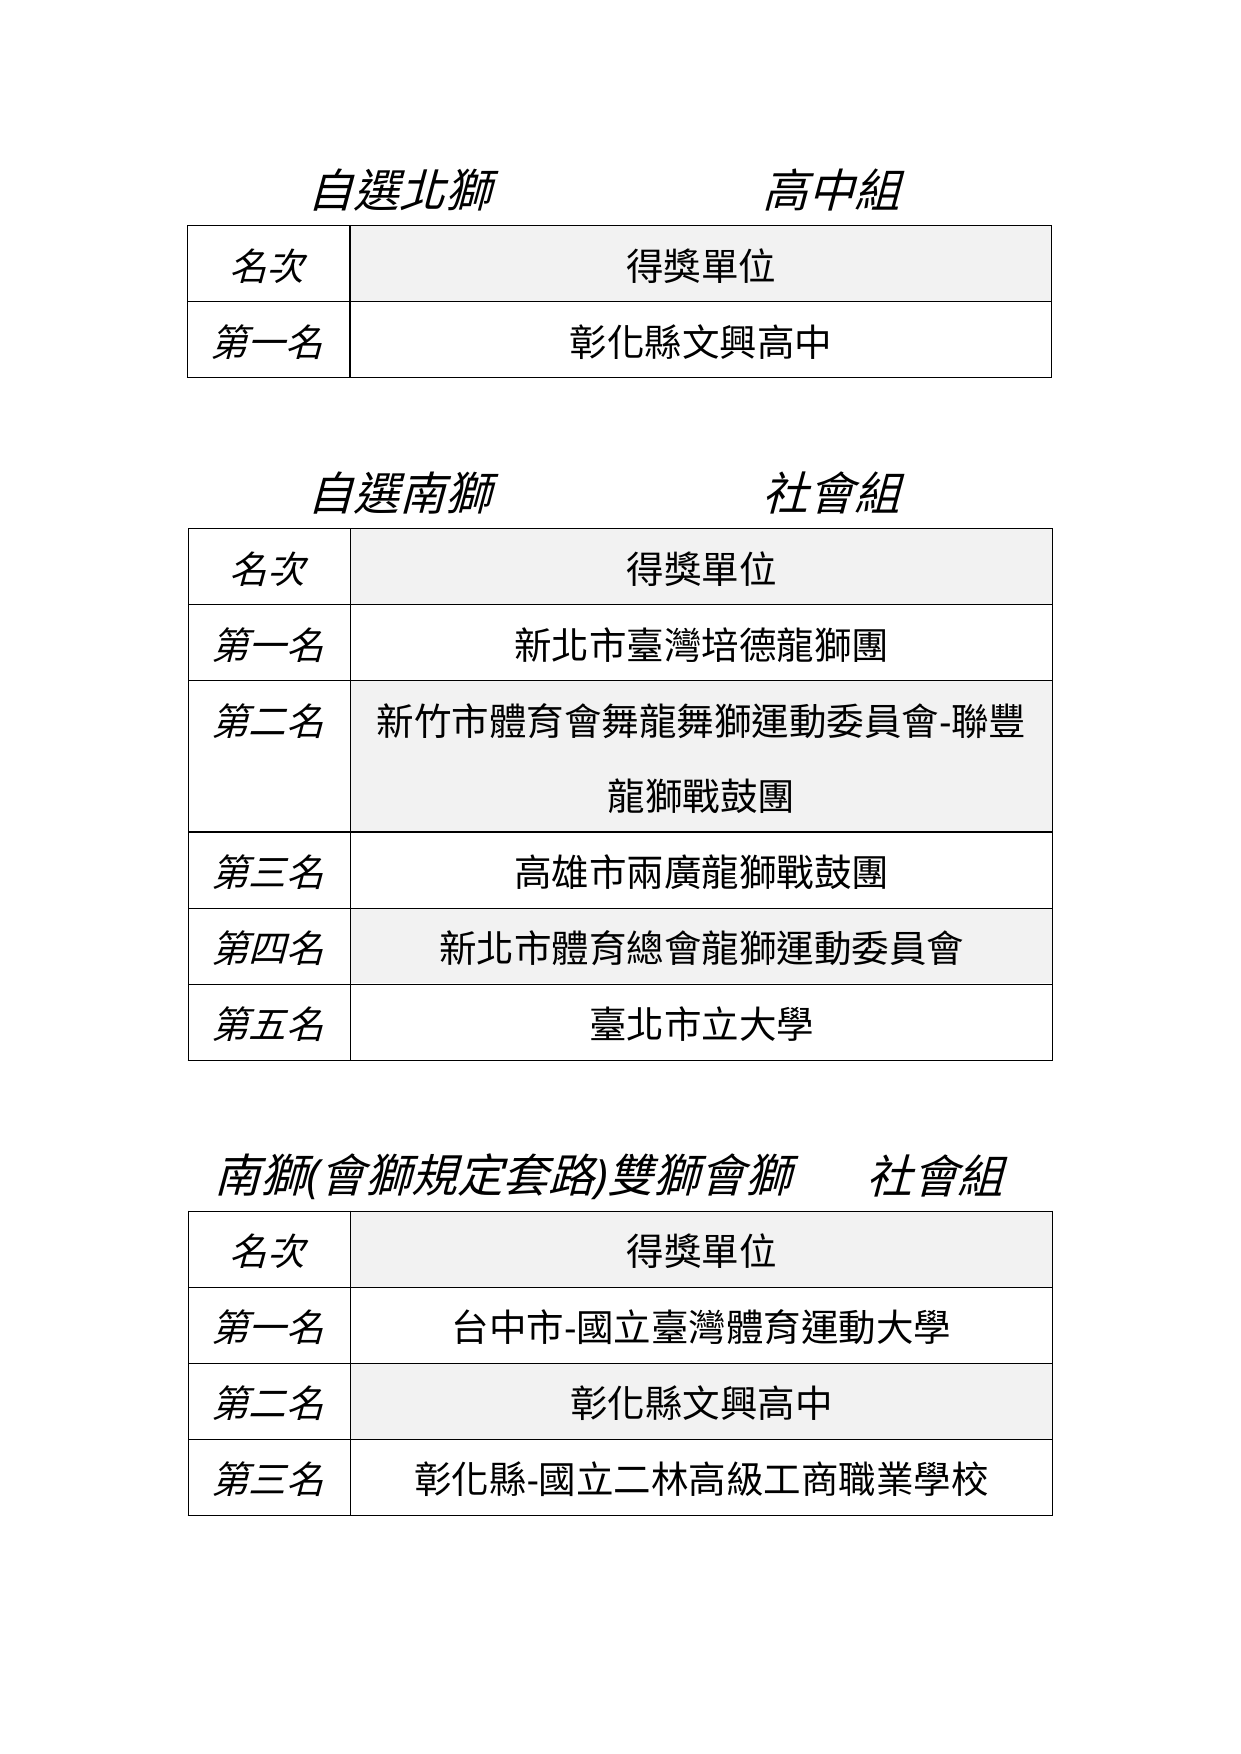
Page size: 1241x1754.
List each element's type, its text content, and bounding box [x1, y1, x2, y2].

table_cell 彰化縣-國立二林高級工商職業學校 [351, 1440, 1052, 1515]
table_header 自選南獅 [188, 453, 616, 528]
table_header 社會組 [823, 1136, 1052, 1211]
table_cell 第五名 [189, 985, 350, 1059]
table_cell 第二名 [189, 681, 350, 831]
table_cell 彰化縣文興高中 [351, 302, 1051, 377]
table_cell 名次 [188, 226, 349, 301]
table_header 自選北獅 [188, 150, 616, 225]
table_cell 第四名 [189, 909, 350, 983]
table_cell 第一名 [188, 302, 349, 377]
table_cell 彰化縣文興高中 [351, 1364, 1052, 1439]
table_cell 新北市體育總會龍獅運動委員會 [351, 909, 1052, 983]
table_header 南獅(會獅規定套路)雙獅會獅 [188, 1136, 823, 1211]
table_cell 新北市臺灣培德龍獅團 [351, 605, 1052, 680]
table_cell 名次 [189, 1212, 350, 1287]
table_header 社會組 [616, 453, 1052, 528]
table_cell 台中市-國立臺灣體育運動大學 [351, 1288, 1052, 1363]
table_cell 得獎單位 [351, 529, 1052, 604]
table_cell 第二名 [189, 1364, 350, 1439]
table_cell 第一名 [189, 1288, 350, 1363]
table_header 高中組 [616, 150, 1052, 225]
table_cell 得獎單位 [351, 226, 1051, 301]
table_cell 得獎單位 [351, 1212, 1052, 1287]
table_cell 第三名 [189, 1440, 350, 1515]
table_cell 高雄市兩廣龍獅戰鼓團 [351, 833, 1052, 907]
table_cell 名次 [189, 529, 350, 604]
table_cell 第三名 [189, 833, 350, 907]
table_cell 新竹市體育會舞龍舞獅運動委員會-聯豐龍獅戰鼓團 [351, 681, 1052, 831]
table_cell 臺北市立大學 [351, 985, 1052, 1059]
table_cell 第一名 [189, 605, 350, 680]
